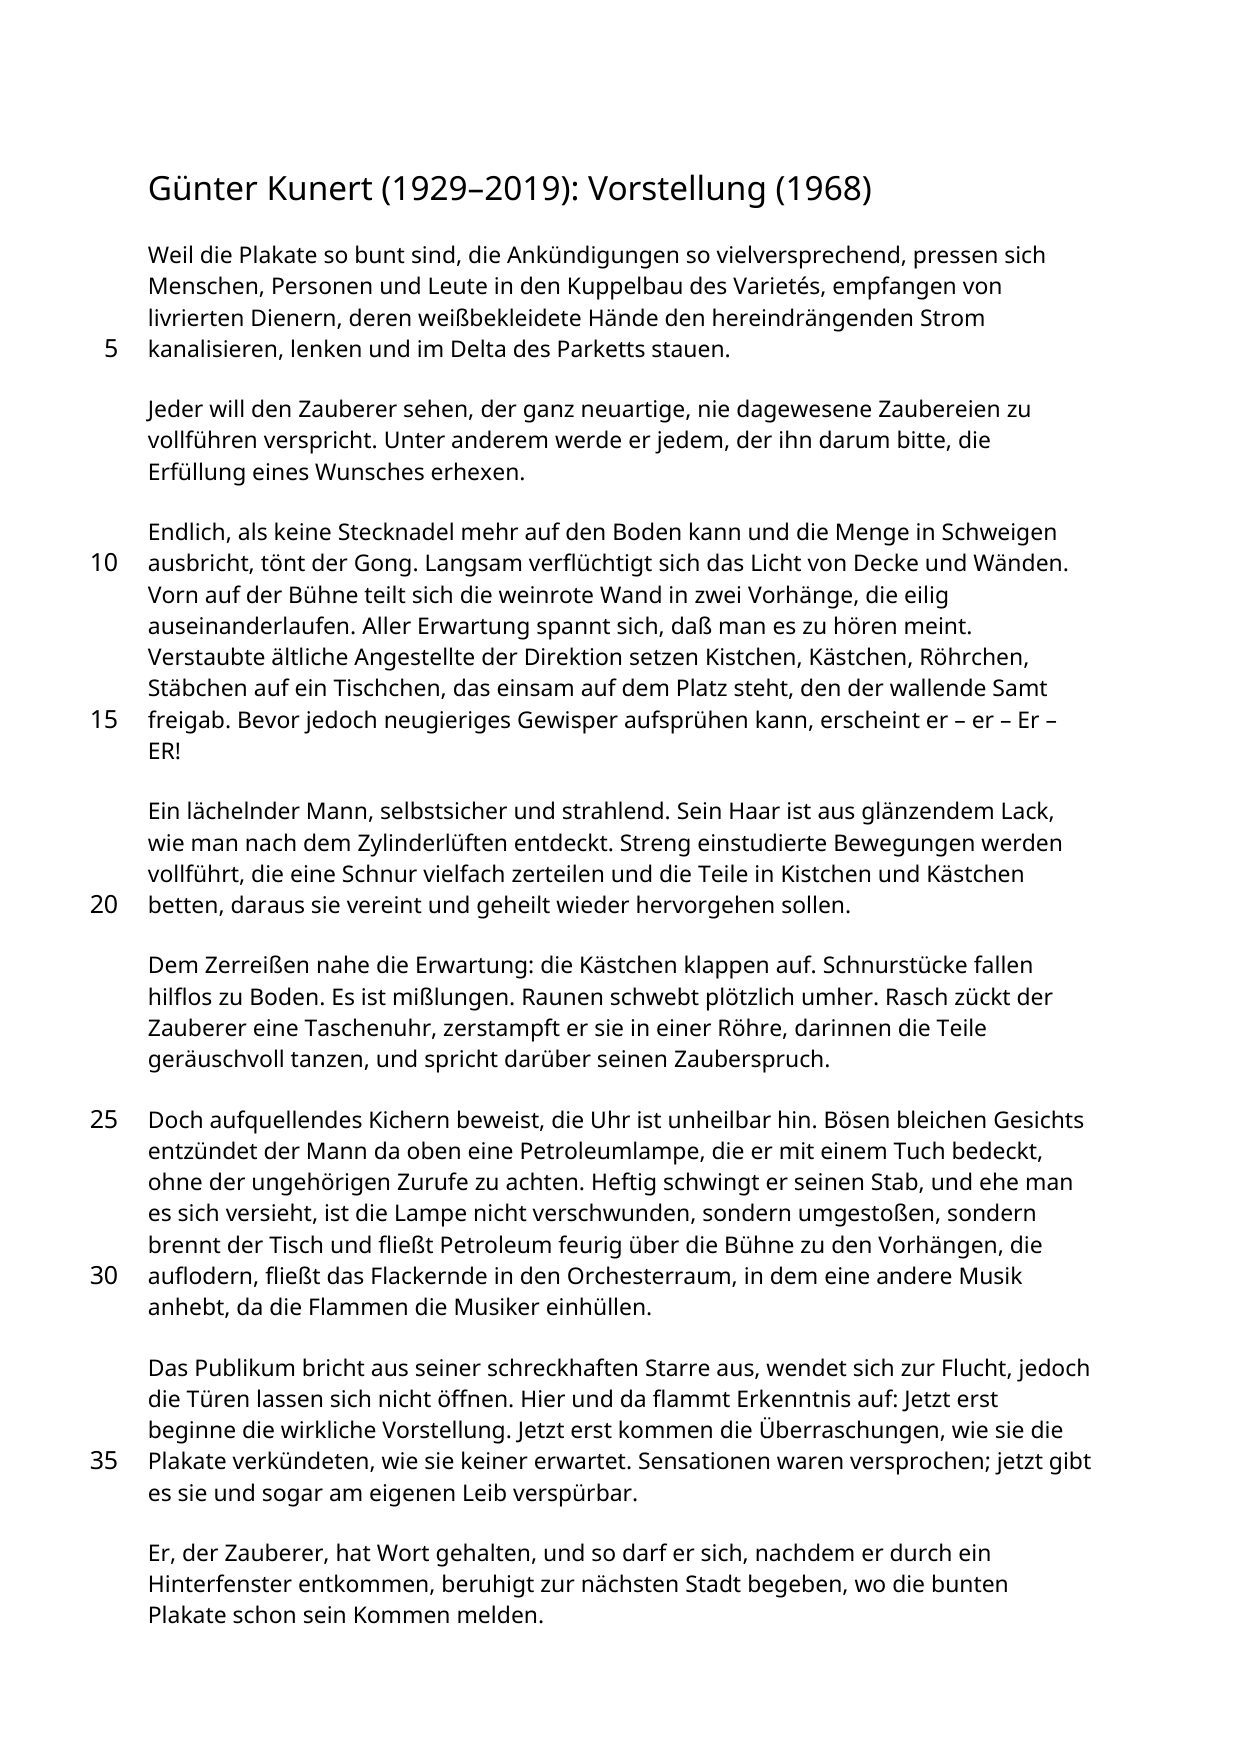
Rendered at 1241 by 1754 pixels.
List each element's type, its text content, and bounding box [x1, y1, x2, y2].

text Dem Zerreißen nahe die Erwartung: die Kästchen klappen auf. Schnurstücke fallen hilflos zu Boden. Es ist mißlungen. Raunen schwebt plötzlich umher. Rasch zückt der Zauberer eine Taschenuhr, zerstampft er sie in einer Röhre, darinnen die Teile geräuschvoll tanzen, und spricht darüber seinen Zauberspruch. [148, 949, 1092, 1074]
text Doch aufquellendes Kichern beweist, die Uhr ist unheilbar hin. Bösen bleichen Gesichts entzündet der Mann da oben eine Petroleumlampe, die er mit einem Tuch bedeckt, ohne der ungehörigen Zurufe zu achten. Heftig schwingt er seinen Stab, und ehe man es sich versieht, ist die Lampe nicht verschwunden, sondern umgestoßen, sondern brennt der Tisch und fließt Petroleum feurig über die Bühne zu den Vorhängen, die auflodern, fließt das Flackernde in den Orchesterraum, in dem eine andere Musik anhebt, da die Flammen die Musiker einhüllen. [148, 1103, 1092, 1322]
text Er, der Zauberer, hat Wort gehalten, und so darf er sich, nachdem er durch ein Hinterfenster entkommen, beruhigt zur nächsten Stadt begeben, wo die bunten Plakate schon sein Kommen melden. [148, 1537, 1092, 1631]
text Ein lächelnder Mann, selbstsicher und strahlend. Sein Haar ist aus glänzendem Lack, wie man nach dem Zylinderlüften entdeckt. Streng einstudierte Bewegungen werden vollführt, die eine Schnur vielfach zerteilen und die Teile in Kistchen und Kästchen betten, daraus sie vereint und geheilt wieder hervorgehen sollen. [148, 795, 1092, 920]
subtitle Günter Kunert (1929–2019): Vorstellung (1968) [148, 164, 1092, 210]
text Endlich, als keine Stecknadel mehr auf den Boden kann und die Menge in Schweigen ausbricht, tönt der Gong. Langsam verflüchtigt sich das Licht von Decke und Wänden. Vorn auf der Bühne teilt sich die weinrote Wand in zwei Vorhänge, die eilig auseinanderlaufen. Aller Erwartung spannt sich, daß man es zu hören meint. Verstaubte ältliche Angestellte der Direktion setzen Kistchen, Kästchen, Röhrchen, Stäbchen auf ein Tischchen, das einsam auf dem Platz steht, den der wallende Samt freigab. Bevor jedoch neugieriges Gewisper aufsprühen kann, erscheint er – er – Er – ER! [148, 516, 1092, 766]
text Jeder will den Zauberer sehen, der ganz neuartige, nie dagewesene Zaubereien zu vollführen verspricht. Unter anderem werde er jedem, der ihn darum bitte, die Erfüllung eines Wunsches erhexen. [148, 393, 1092, 487]
text Weil die Plakate so bunt sind, die Ankündigungen so vielversprechend, pressen sich Menschen, Personen und Leute in den Kuppelbau des Varietés, empfangen von livrierten Dienern, deren weißbekleidete Hände den hereindrängenden Strom kanalisieren, lenken und im Delta des Parketts stauen. [148, 239, 1092, 364]
text Das Publikum bricht aus seiner schreckhaften Starre aus, wendet sich zur Flucht, jedoch die Türen lassen sich nicht öffnen. Hier und da flammt Erkenntnis auf: Jetzt erst beginne die wirkliche Vorstellung. Jetzt erst kommen die Überraschungen, wie sie die Plakate verkündeten, wie sie keiner erwartet. Sensationen waren versprochen; jetzt gibt es sie und sogar am eigenen Leib verspürbar. [148, 1351, 1092, 1508]
